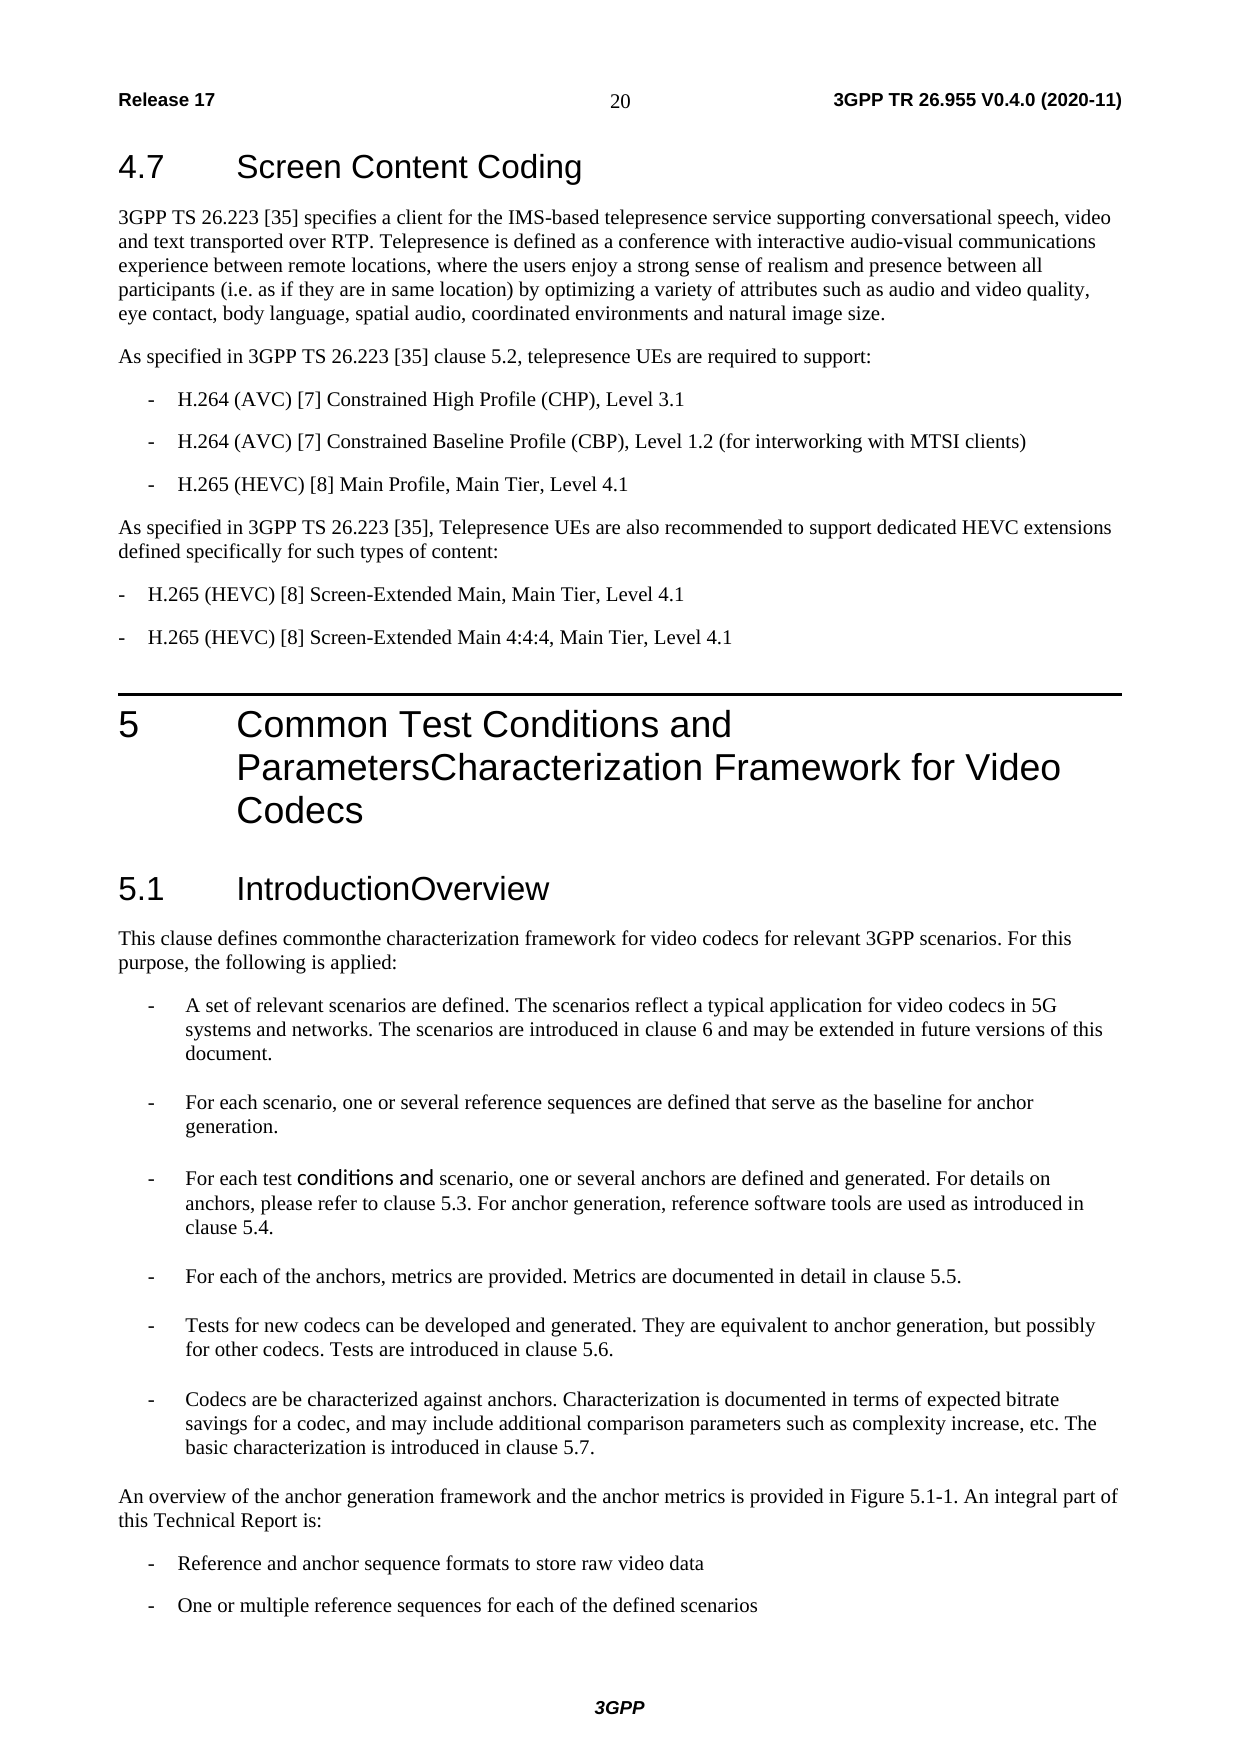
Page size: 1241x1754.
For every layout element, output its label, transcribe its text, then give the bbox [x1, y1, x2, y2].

text - H.264 (AVC) [7] Constrained Baseline Profile (CBP), Level 1.2 (for interworking with MTSI clients) [148, 429, 1122, 453]
text 3GPP TS 26.223 [35] specifies a client for the IMS-based telepresence service supporting conversational speech, video and text transported over RTP. Telepresence is defined as a conference with interactive audio-visual communications experience between remote locations, where the users enjoy a strong sense of realism and presence between all participants (i.e. as if they are in same location) by optimizing a variety of attributes such as audio and video quality, eye contact, body language, spatial audio, coordinated environments and natural image size. [118, 205, 1122, 325]
text - H.265 (HEVC) [8] Screen-Extended Main 4:4:4, Main Tier, Level 4.1 [118, 625, 1122, 649]
subtitle 5.1 [118, 869, 1122, 907]
subtitle 5 Test and [118, 696, 1122, 831]
list parameters. [148, 1386, 1122, 1459]
text - H.265 (HEVC) [8] Screen-Extended Main, Main Tier, Level 4.1 [118, 582, 1122, 606]
text - H.264 (AVC) [7] Constrained High Profile (CHP), Level 3.1 [148, 387, 1122, 411]
text As specified in 3GPP TS 26.223 [35] clause 5.2, telepresence UEs are required to support: [118, 344, 1122, 368]
text As specified in 3GPP TS 26.223 [35], Telepresence UEs are also recommended to support dedicated HEVC extensions defined specifically for such types of content: [118, 515, 1122, 563]
list test [148, 1163, 1122, 1239]
text This clause defines [118, 926, 1122, 974]
subtitle 4.7 Screen Content Coding [118, 147, 1122, 186]
text - H.265 (HEVC) [8] Main Profile, Main Tier, Level 4.1 [148, 472, 1122, 496]
